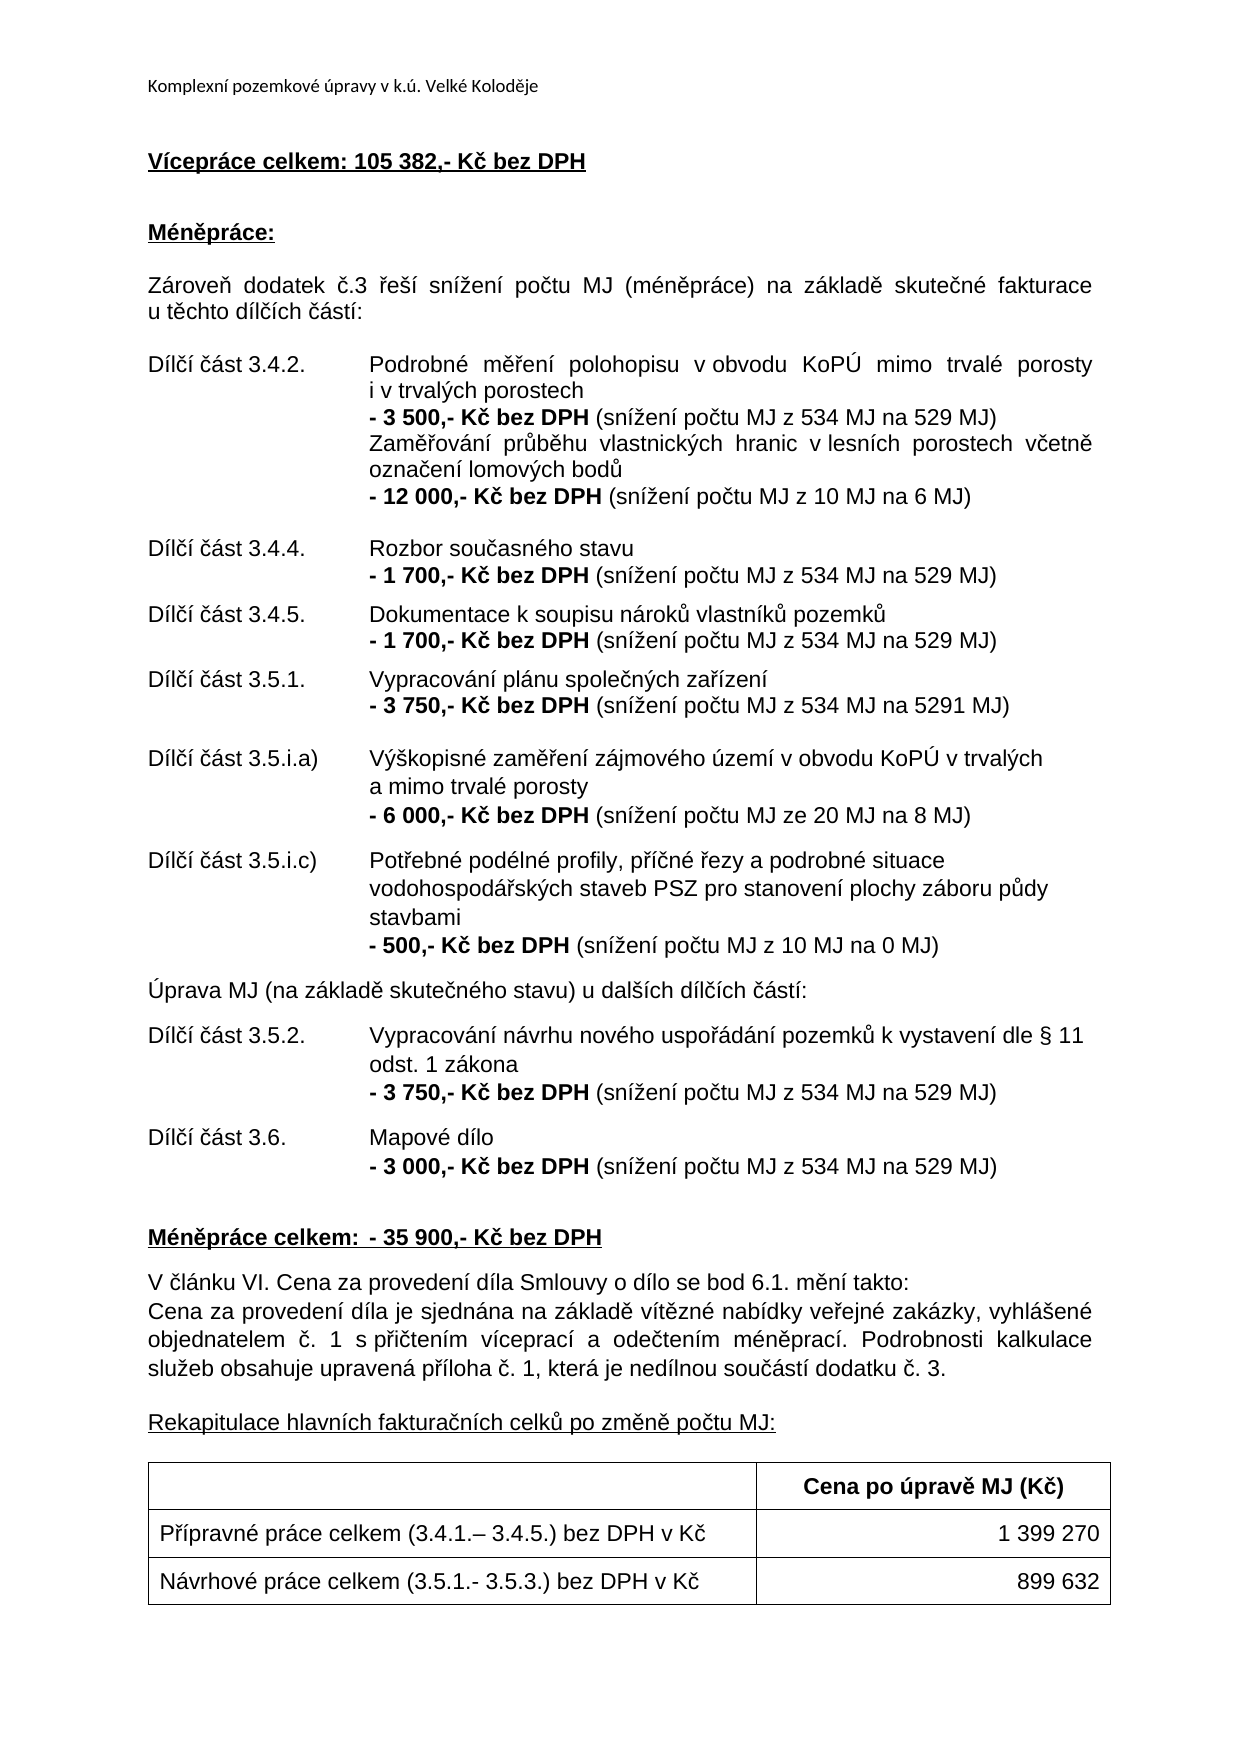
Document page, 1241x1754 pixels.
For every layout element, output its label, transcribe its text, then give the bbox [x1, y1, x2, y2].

text - 6 000,- Kč bez DPH (snížení počtu MJ ze 20 MJ na 8 MJ) [369, 802, 1093, 828]
text Cena za provedení díla je sjednána na základě vítězné nabídky veřejné zakázky, vyhlášené objednatelem č. 1 s přičtením víceprací a odečtením méněprací. Podrobnosti kalkulace služeb obsahuje upravená příloha č. 1, která je nedílnou součástí dodatku č. 3. [148, 1298, 1093, 1381]
text - 500,- Kč bez DPH (snížení počtu MJ z 10 MJ na 0 MJ) [340, 932, 1093, 958]
text Dílčí část 3.4.2. Podrobné měření polohopisu v obvodu KoPÚ mimo trvalé porosty i v trvalých porostech [148, 351, 1093, 403]
text - 1 700,- Kč bez DPH (snížení počtu MJ z 534 MJ na 529 MJ) [295, 627, 1093, 653]
text - 3 750,- Kč bez DPH (snížení počtu MJ z 534 MJ na 5291 MJ) [295, 692, 1093, 718]
text Zaměřování průběhu vlastnických hranic v lesních porostech včetně označení lomových bodů [148, 430, 1093, 483]
text Méněpráce celkem: - 35 900,- Kč bez DPH [148, 1224, 1093, 1251]
text V článku VI. Cena za provedení díla Smlouvy o dílo se bod 6.1. mění takto: [148, 1269, 1093, 1296]
table_cell Přípravné práce celkem (3.4.1.– 3.4.5.) bez DPH v Kč [149, 1510, 756, 1557]
table_cell Návrhové práce celkem (3.5.1.- 3.5.3.) bez DPH v Kč [149, 1558, 756, 1604]
text Dílčí část 3.4.4. Rozbor současného stavu [148, 535, 1093, 562]
text Dílčí část 3.6. Mapové dílo [148, 1124, 1093, 1151]
table_cell 899 632 [757, 1558, 1110, 1604]
text - 1 700,- Kč bez DPH (snížení počtu MJ z 534 MJ na 529 MJ) [295, 562, 1093, 588]
text Vícepráce celkem: 105 382,- Kč bez DPH [148, 148, 1093, 174]
text - 3 750,- Kč bez DPH (snížení počtu MJ z 534 MJ na 529 MJ) [369, 1079, 1093, 1106]
text Dílčí část 3.5.i.c) Potřebné podélné profily, příčné řezy a podrobné situace vodohospodářských staveb PSZ pro stanovení plochy záboru půdy stavbami [148, 847, 1093, 930]
text Dílčí část 3.5.2. Vypracování návrhu nového uspořádání pozemků k vystavení dle § 11 odst. 1 zákona [148, 1022, 1093, 1077]
table_cell 1 399 270 [757, 1510, 1110, 1557]
table_header [149, 1463, 756, 1509]
table_header Cena po úpravě MJ (Kč) [757, 1463, 1110, 1509]
text Dílčí část 3.4.5. Dokumentace k soupisu nároků vlastníků pozemků [148, 601, 1093, 627]
text Úprava MJ (na základě skutečného stavu) u dalších dílčích částí: [148, 977, 1093, 1003]
text Méněpráce: [148, 219, 1093, 245]
text Dílčí část 3.5.i.a) Výškopisné zaměření zájmového území v obvodu KoPÚ v trvalých a mimo trvalé porosty [148, 745, 1093, 799]
text - 3 000,- Kč bez DPH (snížení počtu MJ z 534 MJ na 529 MJ) [295, 1153, 1093, 1179]
text - 3 500,- Kč bez DPH (snížení počtu MJ z 534 MJ na 529 MJ) [148, 403, 1093, 430]
text - 12 000,- Kč bez DPH (snížení počtu MJ z 10 MJ na 6 MJ) [148, 483, 1093, 509]
text Dílčí část 3.5.1. Vypracování plánu společných zařízení [148, 666, 1093, 692]
text Rekapitulace hlavních fakturačních celků po změně počtu MJ: [148, 1409, 1093, 1436]
text Zároveň dodatek č.3 řeší snížení počtu MJ (méněpráce) na základě skutečné fakturace u těchto dílčích částí: [148, 272, 1093, 324]
